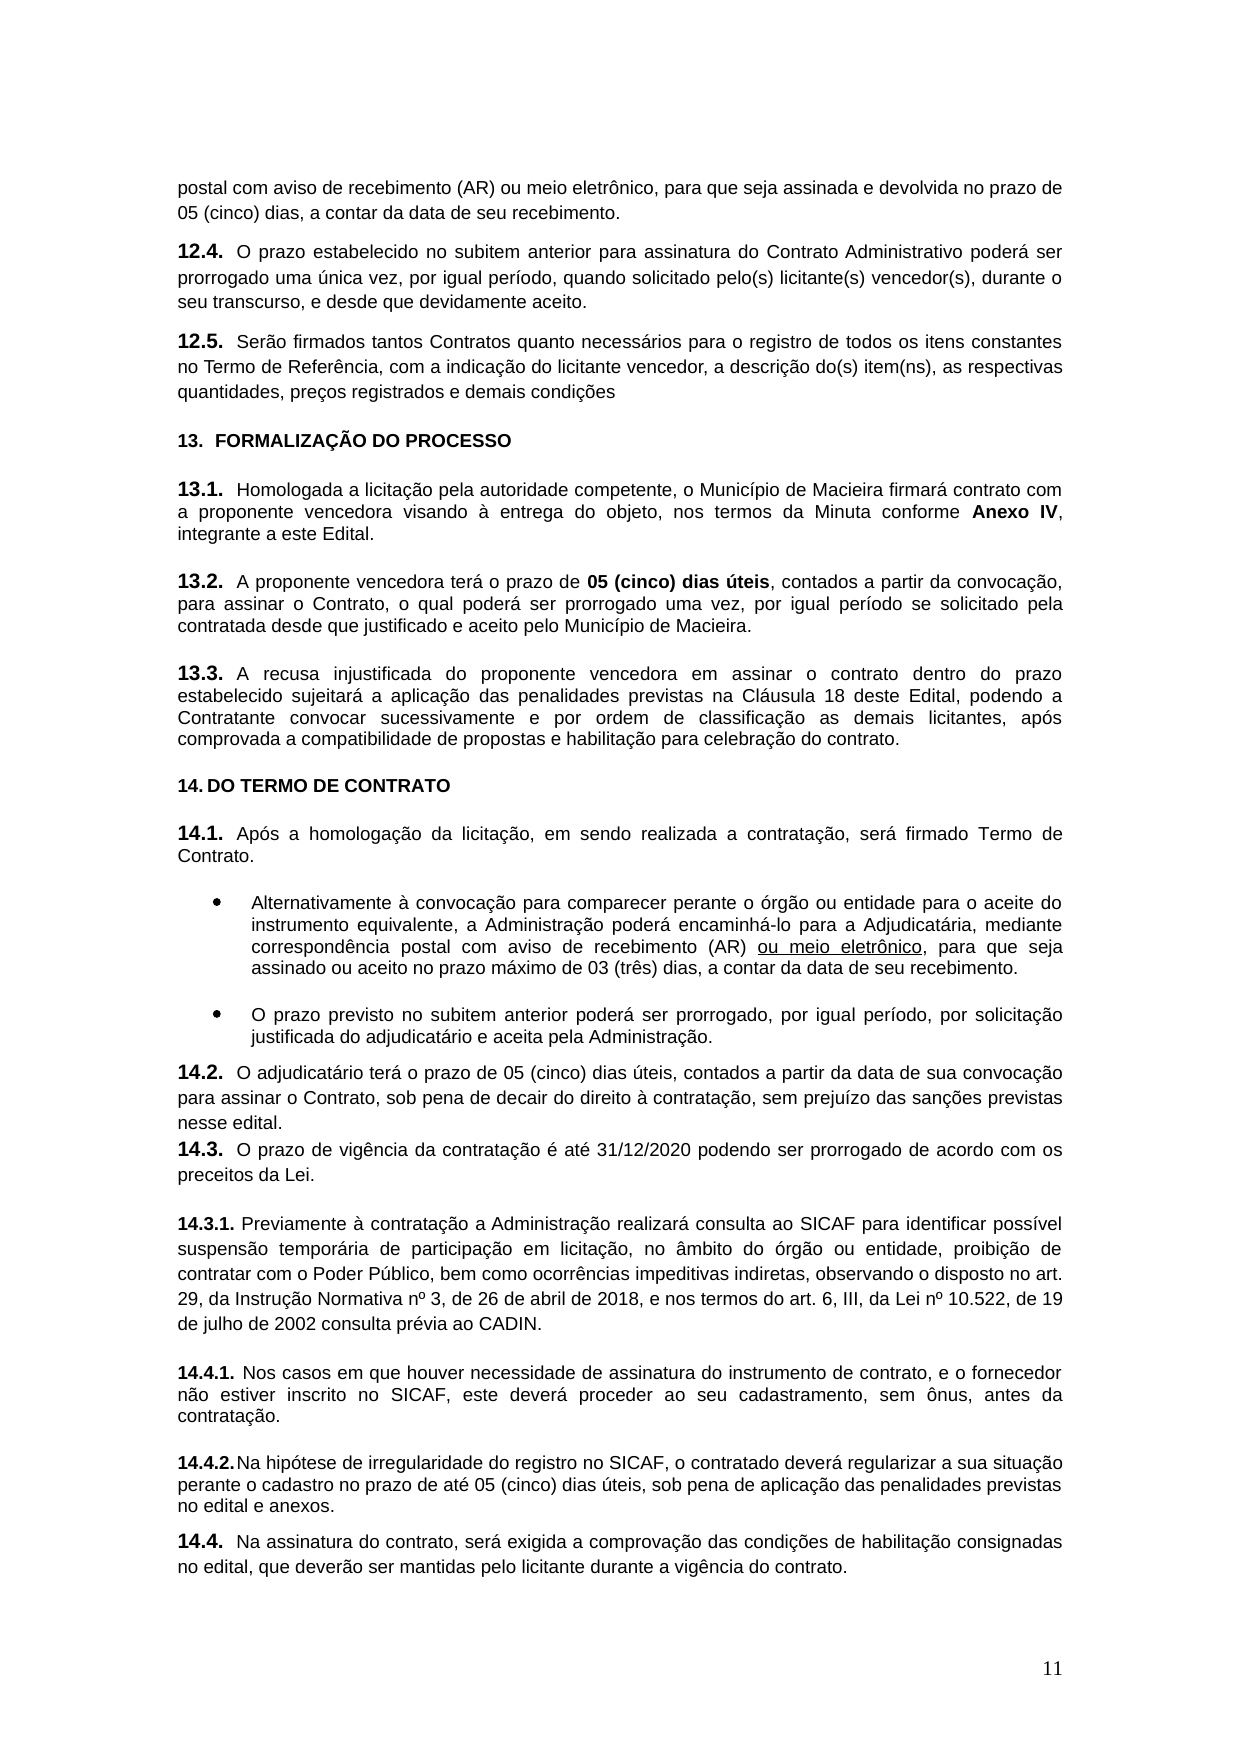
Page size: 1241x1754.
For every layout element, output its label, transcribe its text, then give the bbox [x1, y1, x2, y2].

list O prazo previsto no subitem anterior poderá ser prorrogado, por igual período, por solicitação justificada do adjudicatário e aceita pela Administração. [222, 1003, 1063, 1047]
list A proponente vencedora terá o prazo de 05 (cinco) dias úteis, contados a partir da convocação, para assinar o Contrato, o qual poderá ser prorrogado uma vez, por igual período se solicitado pela contratada desde que justificado e aceito pelo Município de Macieira. [177, 569, 1063, 636]
list Serão firmados tantos Contratos quanto necessários para o registro de todos os itens constantes no Termo de Referência, com a indicação do licitante vencedor, a descrição do(s) item(ns), as respectivas quantidades, preços registrados e demais condições [177, 328, 1063, 402]
list Após a homologação da licitação, em sendo realizada a contratação, será firmado Termo de Contrato. [177, 821, 1063, 867]
list A recusa injustificada do proponente vencedora em assinar o contrato dentro do prazo estabelecido sujeitará a aplicação das penalidades previstas na Cláusula 18 deste Edital, podendo a Contratante convocar sucessivamente e por ordem de classificação as demais licitantes, após comprovada a compatibilidade de propostas e habilitação para celebração do contrato. [177, 661, 1063, 750]
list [177, 177, 1063, 223]
list O prazo estabelecido no subitem anterior para assinatura do Contrato Administrativo poderá ser prorrogado uma única vez, por igual período, quando solicitado pelo(s) licitante(s) vencedor(s), durante o seu transcurso, e desde que devidamente aceito. [177, 239, 1063, 313]
text FORMALIZAÇÃO DO PROCESSO [177, 430, 1063, 452]
list Na assinatura do contrato, será exigida a comprovação das condições de habilitação consignadas no edital, que deverão ser mantidas pelo licitante durante a vigência do contrato. [177, 1529, 1063, 1578]
list O adjudicatário terá o prazo de 05 (cinco) dias úteis, contados a partir da data de sua convocação para assinar o Contrato, sob pena de decair do direito à contratação, sem prejuízo das sanções previstas nesse edital. [177, 1060, 1063, 1133]
list Alternativamente à convocação para comparecer perante o órgão ou entidade para o aceite do instrumento equivalente, a Administração poderá encaminhá-lo para a Adjudicatária, mediante correspondência postal com aviso de recebimento (AR) ou meio eletrônico, para que seja assinado ou aceito no prazo máximo de 03 (três) dias, a contar da data de seu recebimento. [222, 892, 1063, 978]
list DO TERMO DE CONTRATO [177, 775, 1063, 796]
list 14.3.1. Previamente à contratação a Administração realizará consulta ao SICAF para identificar possível suspensão temporária de participação em licitação, no âmbito do órgão ou entidade, proibição de contratar com o Poder Público, bem como ocorrências impeditivas indiretas, observando o disposto no art. 29, da Instrução Normativa nº 3, de 26 de abril de 2018, e nos termos do art. 6, III, da Lei nº 10.522, de 19 de julho de 2002 consulta prévia ao CADIN. [177, 1213, 1063, 1334]
list Homologada a licitação pela autoridade competente, o Município de Macieira firmará contrato com a proponente vencedora visando à entrega do objeto, nos termos da Minuta conforme Anexo IV, integrante a este Edital. [177, 477, 1063, 544]
list O prazo de vigência da contratação é até 31/12/2020 podendo ser prorrogado de acordo com os preceitos da Lei. [177, 1136, 1063, 1185]
list Nos casos em que houver necessidade de assinatura do instrumento de contrato, e o fornecedor não estiver inscrito no SICAF, este deverá proceder ao seu cadastramento, sem ônus, antes da contratação. [177, 1362, 1063, 1427]
list Na hipótese de irregularidade do registro no SICAF, o contratado deverá regularizar a sua situação perante o cadastro no prazo de até 05 (cinco) dias úteis, sob pena de aplicação das penalidades previstas no edital e anexos. [177, 1452, 1063, 1517]
